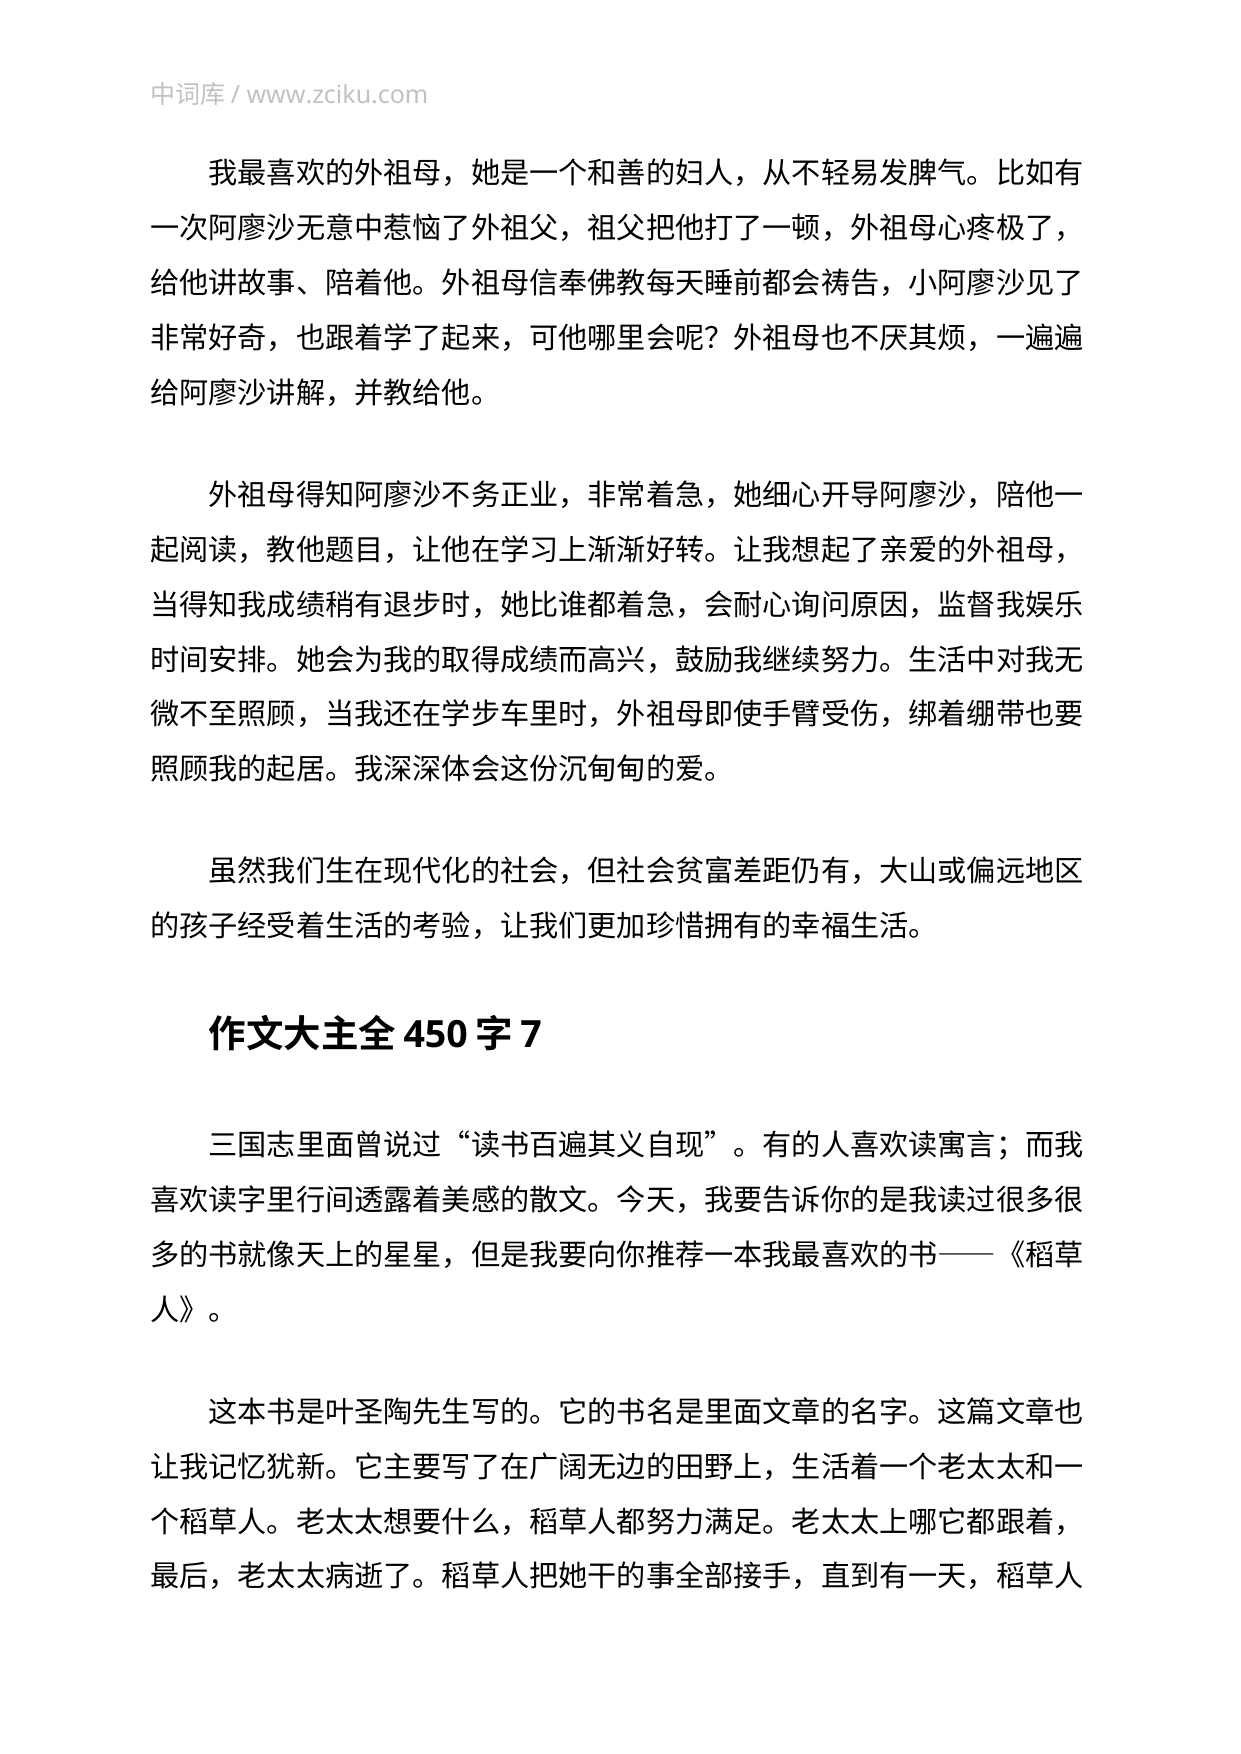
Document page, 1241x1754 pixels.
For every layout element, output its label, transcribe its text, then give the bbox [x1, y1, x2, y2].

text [150, 1388, 1090, 1595]
text 三国志里面曾说过“读书百遍其义自现”。有的人喜欢读寓言；而我喜欢读字里行间透露着美感的散文。今天，我要告诉你的是我读过很多很多的书就像天上的星星，但是我要向你推荐一本我最喜欢的书——《稻草人》。 [150, 1122, 1090, 1329]
text 外祖母得知阿廖沙不务正业，非常着急，她细心开导阿廖沙，陪他一起阅读，教他题目，让他在学习上渐渐好转。让我想起了亲爱的外祖母，当得知我成绩稍有退步时，她比谁都着急，会耐心询问原因，监督我娱乐时间安排。她会为我的取得成绩而高兴，鼓励我继续努力。生活中对我无微不至照顾，当我还在学步车里时，外祖母即使手臂受伤，绑着绷带也要照顾我的起居。我深深体会这份沉甸甸的爱。 [150, 471, 1090, 788]
text 我最喜欢的外祖母，她是一个和善的妇人，从不轻易发脾气。比如有一次阿廖沙无意中惹恼了外祖父，祖父把他打了一顿，外祖母心疼极了，给他讲故事、陪着他。外祖母信奉佛教每天睡前都会祷告，小阿廖沙见了非常好奇，也跟着学了起来，可他哪里会呢？外祖母也不厌其烦，一遍遍给阿廖沙讲解，并教给他。 [150, 150, 1090, 412]
text 作文大主全450字7 [150, 1004, 1090, 1059]
text 虽然我们生在现代化的社会，但社会贫富差距仍有，大山或偏远地区的孩子经受着生活的考验，让我们更加珍惜拥有的幸福生活。 [150, 848, 1090, 945]
